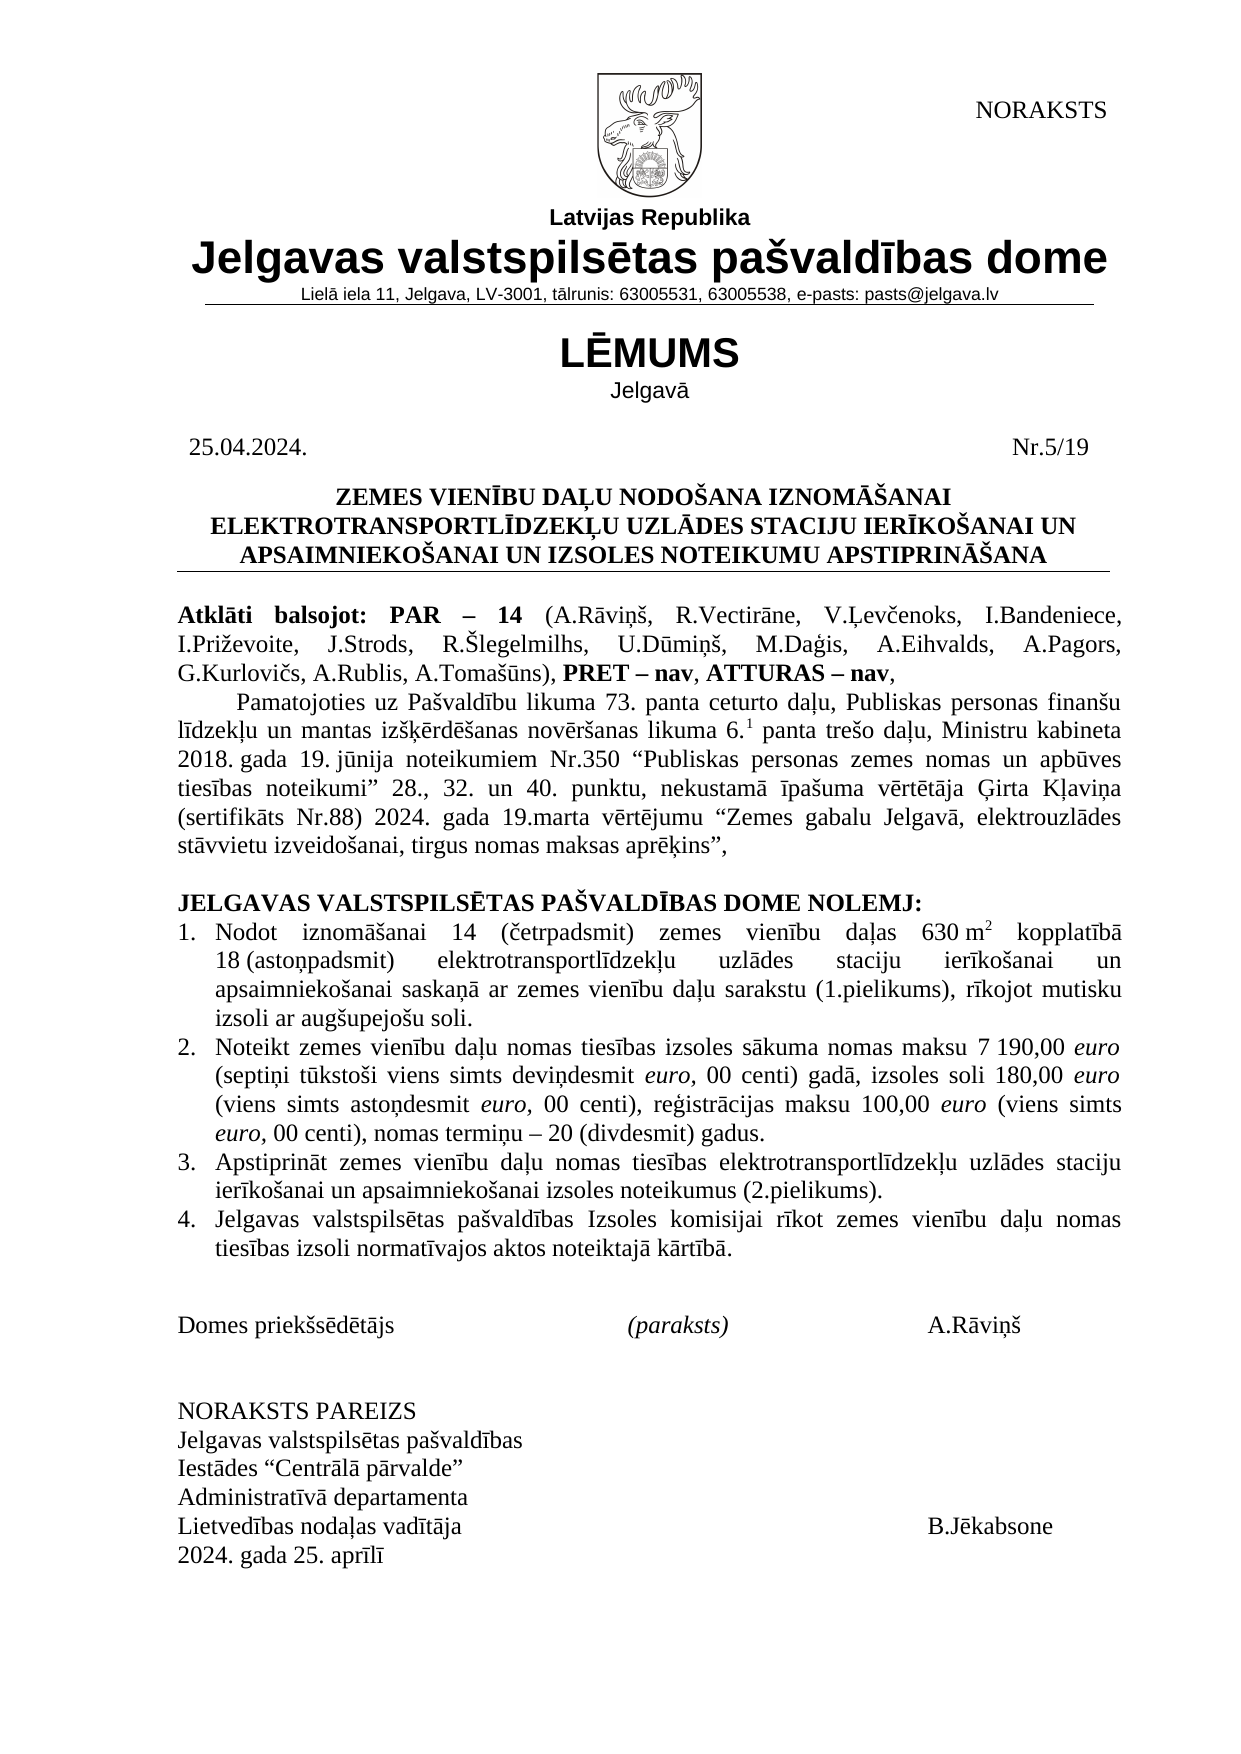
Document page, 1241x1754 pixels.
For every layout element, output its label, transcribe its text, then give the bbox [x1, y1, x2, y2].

text Jelgavas valstspilsētas pašvaldības [177, 1425, 1122, 1453]
text Atklāti balsojot: PAR – 14 (A.Rāviņš, R.Vectirāne, V.Ļevčenoks, I.Bandeniece, I.Priževoite, J.Strods, R.Šlegelmilhs, U.Dūmiņš, M.Daģis, A.Eihvalds, A.Pagors, G.Kurlovičs, A.Rublis, A.Tomašūns), PRET – nav, ATTURAS – nav, [177, 600, 1122, 687]
list Jelgavas valstspilsētas pašvaldības Izsoles komisijai rīkot zemes vienību daļu nomas tiesības izsoli normatīvajos aktos noteiktajā kārtībā. [177, 1204, 1122, 1262]
table_header 25.04.2024. [177, 432, 1001, 461]
text Domes priekšsēdētājs (paraksts) A.Rāviņš [177, 1310, 1122, 1338]
text JELGAVAS VALSTSPILSĒTAS PAŠVALDĪBAS DOME NOLEMJ: [177, 888, 1117, 917]
table_header Nr.5/19 [1001, 432, 1119, 461]
list Nodot iznomāšanai 14 (četrpadsmit) zemes vienību daļas 630 m2 kopplatībā 18 (astoņpadsmit) elektrotransportlīdzekļu uzlādes staciju ierīkošanai un apsaimniekošanai saskaņā ar zemes vienību daļu sarakstu (1.pielikums), rīkojot mutisku izsoli ar augšupejošu soli. [177, 917, 1122, 1032]
text Iestādes “Centrālā pārvalde” [177, 1453, 1122, 1482]
text Lietvedības nodaļas vadītāja B.Jēkabsone [177, 1511, 1122, 1540]
text NORAKSTS PAREIZS [177, 1396, 1122, 1425]
text Pamatojoties uz Pašvaldību likuma 73. panta ceturto daļu, Publiskas personas finanšu līdzekļu un mantas izšķērdēšanas novēršanas likuma 6.1 panta trešo daļu, Ministru kabineta 2018. gada 19. jūnija noteikumiem Nr.350 “Publiskas personas zemes nomas un apbūves tiesības noteikumi” 28., 32. un 40. punktu, nekustamā īpašuma vērtētāja Ģirta Kļaviņa (sertifikāts Nr.88) 2024. gada 19.marta vērtējumu “Zemes gabalu Jelgavā, elektrouzlādes stāvvietu izveidošanai, tirgus nomas maksas aprēķins”, [177, 687, 1122, 859]
text Administratīvā departamenta [177, 1482, 1122, 1511]
picture [597, 73, 702, 198]
text 2024. gada 25. aprīlī [177, 1540, 1122, 1568]
list Noteikt zemes vienību daļu nomas tiesības izsoles sākuma nomas maksu 7 190,00 euro (septiņi tūkstoši viens simts deviņdesmit euro, 00 centi) gadā, izsoles soli 180,00 euro (viens simts astoņdesmit euro, 00 centi), reģistrācijas maksu 100,00 euro (viens simts euro, 00 centi), nomas termiņu – 20 (divdesmit) gadus. [177, 1032, 1122, 1147]
text ZEMES VIENĪBU DAĻU NODOŠANA IZNOMĀŠANAI ELEKTROTRANSPORTLĪDZEKĻU UZLĀDES STACIJU IERĪKOŠANAI UN APSAIMNIEKOŠANAI UN IZSOLES NOTEIKUMU APSTIPRINĀŠANA [177, 482, 1110, 571]
list Apstiprināt zemes vienību daļu nomas tiesības elektrotransportlīdzekļu uzlādes staciju ierīkošanai un apsaimniekošanai izsoles noteikumus (2.pielikums). [177, 1147, 1122, 1204]
